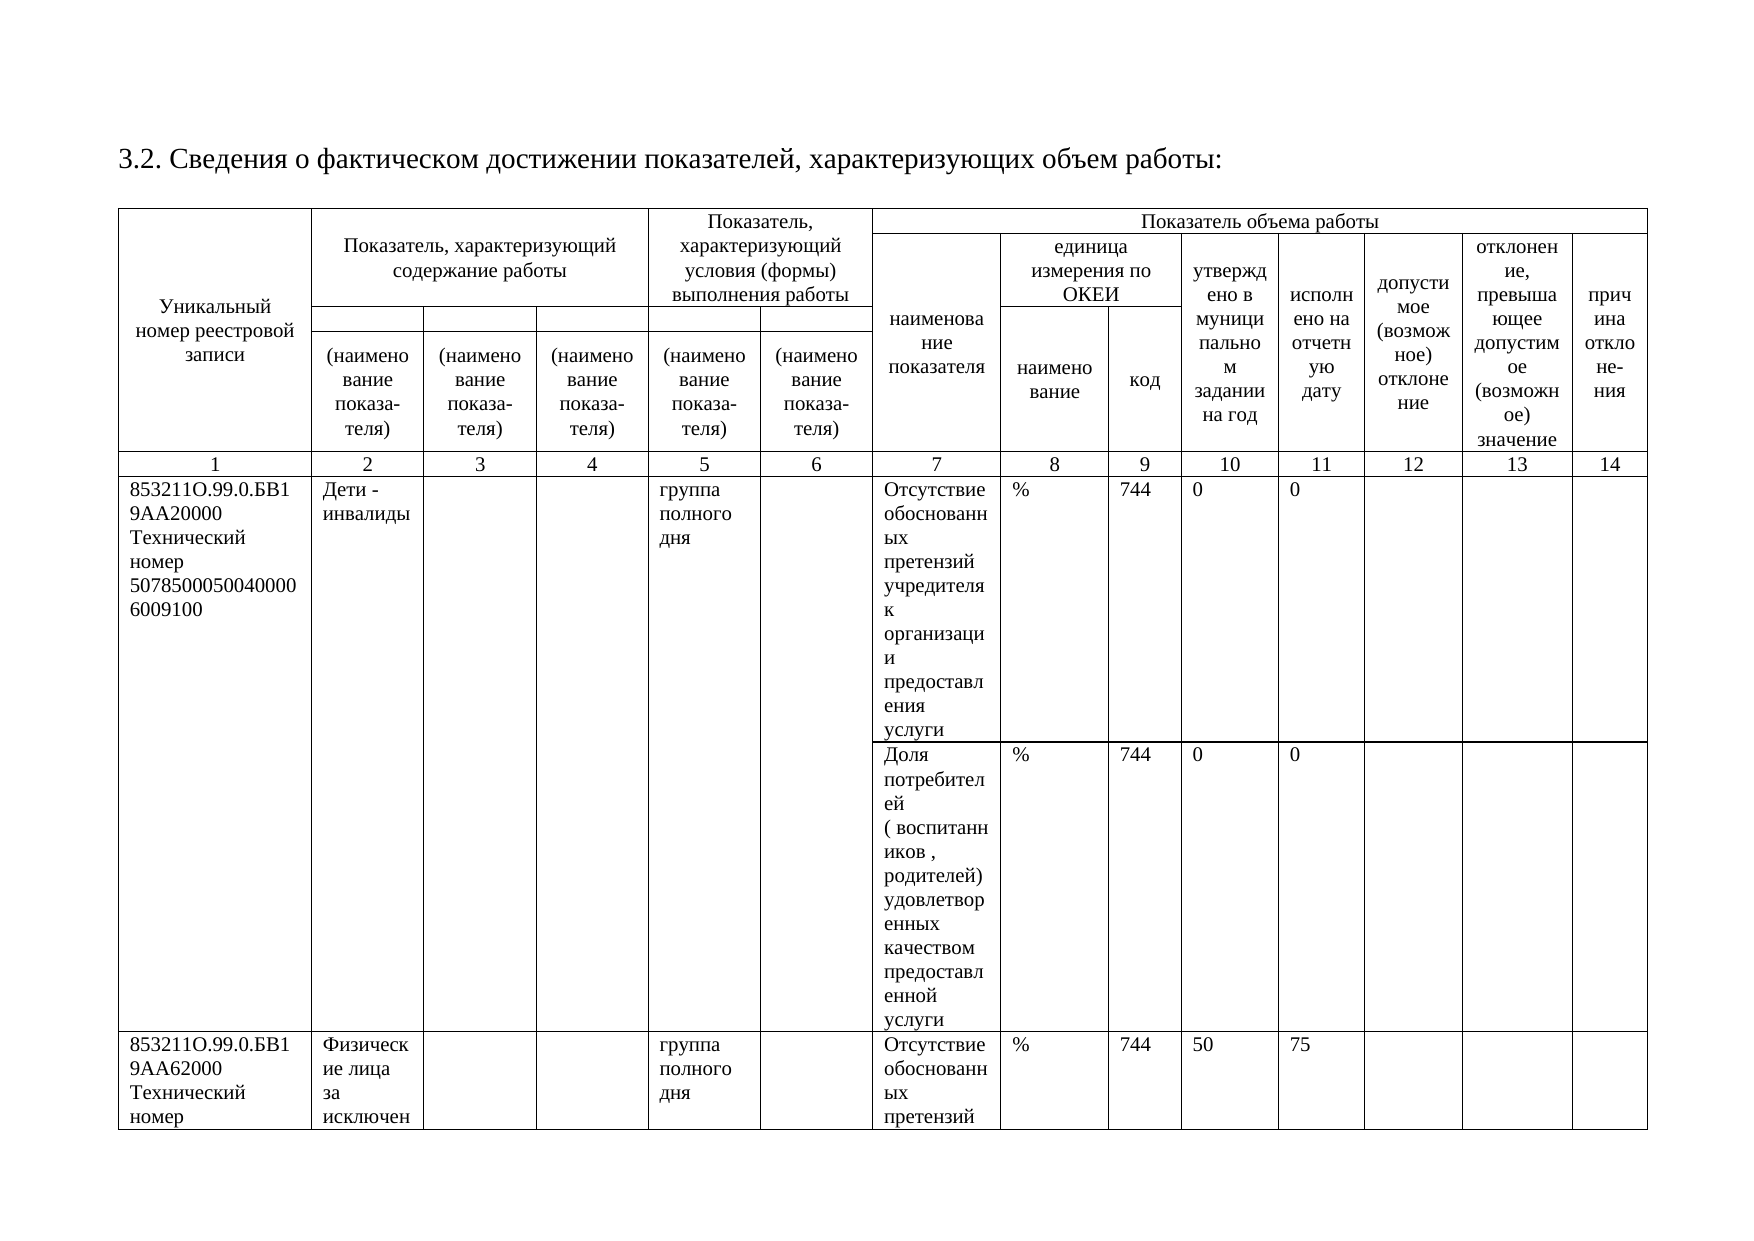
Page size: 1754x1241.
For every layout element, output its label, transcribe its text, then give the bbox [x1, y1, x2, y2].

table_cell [312, 1032, 423, 1128]
table_header Показатель, характеризующий условия (формы) выполнения работы [649, 209, 872, 306]
table_cell % [1001, 477, 1108, 741]
table_cell группа полного дня [649, 477, 760, 1031]
table_cell группа полного дня [649, 1032, 760, 1128]
table_cell единица измерения по ОКЕИ [1001, 234, 1181, 306]
table_cell 0 [1182, 743, 1278, 1031]
table_cell [1365, 743, 1462, 1031]
table_cell 0 [1279, 477, 1364, 741]
table_cell 2 [312, 452, 423, 476]
table_cell [1573, 1032, 1647, 1128]
table_cell % [1001, 1032, 1108, 1128]
table_cell 50 [1182, 1032, 1278, 1128]
table_cell % [1001, 743, 1108, 1031]
table_cell наименование показателя [873, 234, 1000, 451]
table_cell [537, 307, 648, 331]
table_cell утверждено в муниципальном задании на год [1182, 234, 1278, 451]
table_cell 3 [424, 452, 536, 476]
text 3.2. Сведения о фактическом достижении показателей, характеризующих объем работы: [118, 141, 1636, 174]
table_cell (наименование показа-теля) [537, 332, 648, 451]
table_cell 14 [1573, 452, 1647, 476]
table_cell код [1109, 307, 1181, 451]
table_header Уникальный номер реестровой записи [119, 209, 311, 451]
table_cell [537, 477, 648, 1031]
table_cell 10 [1182, 452, 1278, 476]
table_cell Доля потребителей ( воспитанников , родителей) удовлетворенных качеством предоставленной услуги [873, 743, 1000, 1031]
table_cell [761, 307, 872, 331]
table_cell причина отклоне-ния [1573, 234, 1647, 451]
table_cell (наименование показа-теля) [312, 332, 423, 451]
table_cell исполнено на отчетную дату [1279, 234, 1364, 451]
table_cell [873, 1032, 1000, 1128]
table_cell [537, 1032, 648, 1128]
table_cell 744 [1109, 1032, 1181, 1128]
table_cell отклонение, превышающее допустимое (возможное) значение [1463, 234, 1572, 451]
table_cell Отсутствие обоснованных претензий учредителя к организации предоставления услуги [873, 477, 1000, 741]
table_cell [761, 477, 872, 1031]
table_cell [649, 307, 760, 331]
table_cell 8 [1001, 452, 1108, 476]
table_cell [424, 477, 536, 1031]
table_cell 6 [761, 452, 872, 476]
table_cell 75 [1279, 1032, 1364, 1128]
table_cell 0 [1279, 743, 1364, 1031]
table_cell 0 [1182, 477, 1278, 741]
table_cell 4 [537, 452, 648, 476]
table_cell 5 [649, 452, 760, 476]
table_cell 9 [1109, 452, 1181, 476]
table_cell [424, 1032, 536, 1128]
table_cell [312, 307, 423, 331]
table_cell [1573, 743, 1647, 1031]
table_header Показатель объема работы [873, 209, 1647, 233]
table_cell (наименование показа-теля) [649, 332, 760, 451]
table_cell 853211О.99.0.БВ19АА20000 Технический номер 50785000500400006009100 [119, 477, 311, 1031]
table_cell [1573, 477, 1647, 741]
table_cell 7 [873, 452, 1000, 476]
table_cell наименование [1001, 307, 1108, 451]
table_cell 12 [1365, 452, 1462, 476]
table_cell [119, 1032, 311, 1128]
table_cell 13 [1463, 452, 1572, 476]
table_cell [1365, 477, 1462, 741]
table_cell допустимое (возможное) отклонение [1365, 234, 1462, 451]
table_cell 744 [1109, 477, 1181, 741]
table_cell (наименование показа-теля) [761, 332, 872, 451]
table_cell Дети - инвалиды [312, 477, 423, 1031]
table_header Показатель, характеризующий содержание работы [312, 209, 648, 306]
table_cell [424, 307, 536, 331]
table_cell [761, 1032, 872, 1128]
table_cell (наименование показа-теля) [424, 332, 536, 451]
table_cell [1463, 1032, 1572, 1128]
table_cell [1463, 743, 1572, 1031]
table_cell 11 [1279, 452, 1364, 476]
table_cell 744 [1109, 743, 1181, 1031]
table_cell [1463, 477, 1572, 741]
table_cell 1 [119, 452, 311, 476]
table_cell [1365, 1032, 1462, 1128]
